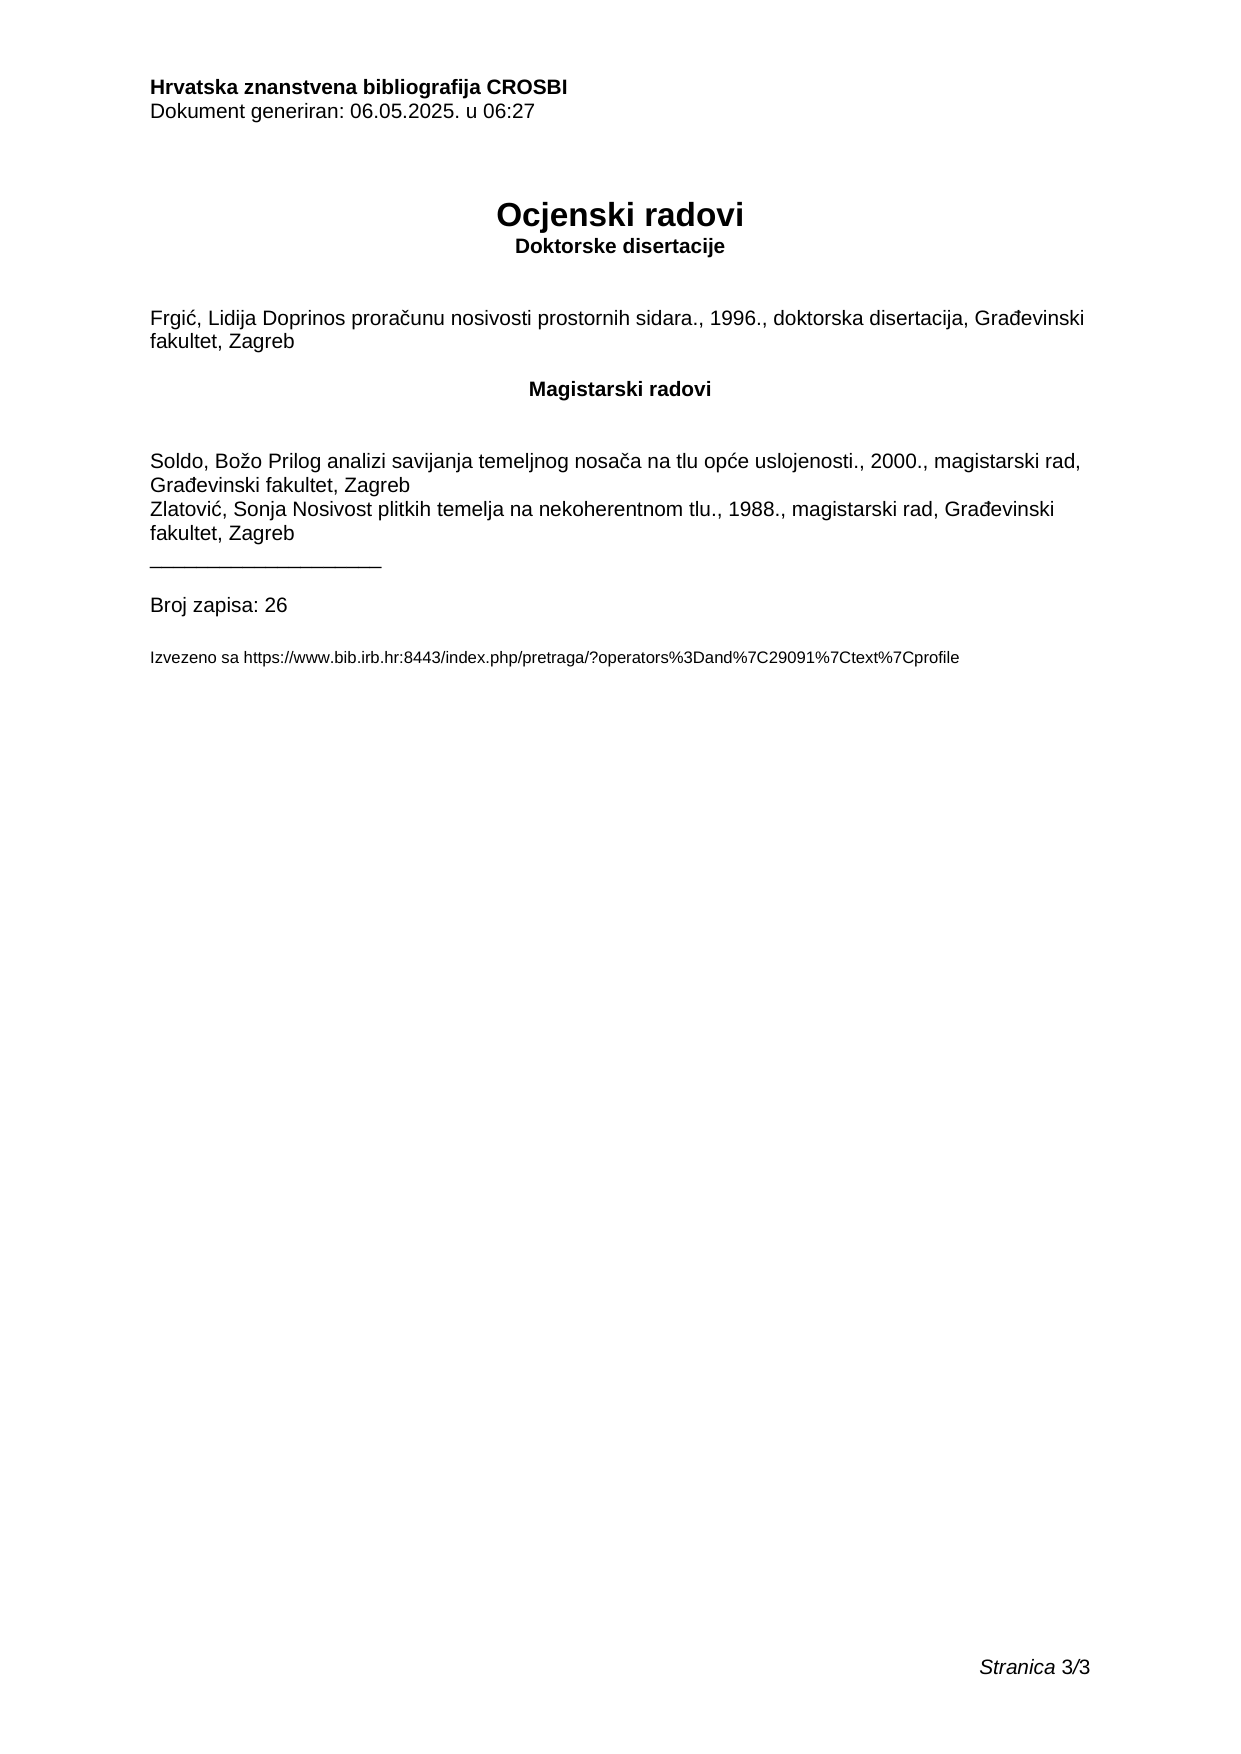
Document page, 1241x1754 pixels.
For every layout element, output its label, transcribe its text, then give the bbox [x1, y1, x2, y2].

text ____________________ [150, 545, 1090, 569]
subtitle Ocjenski radovi [150, 195, 1090, 233]
text Zlatović, Sonja [150, 497, 1090, 545]
text Broj zapisa: 26 [150, 593, 1090, 617]
text Izvezeno sa https://www.bib.irb.hr:8443/index.php/pretraga/?operators%3Dand%7C29091%7Ctext%7Cprofile [150, 648, 1090, 667]
subtitle Magistarski radovi [150, 377, 1090, 401]
text Frgić, Lidija [150, 305, 1090, 353]
text Soldo, Božo [150, 449, 1090, 497]
subtitle Doktorske disertacije [150, 233, 1090, 257]
